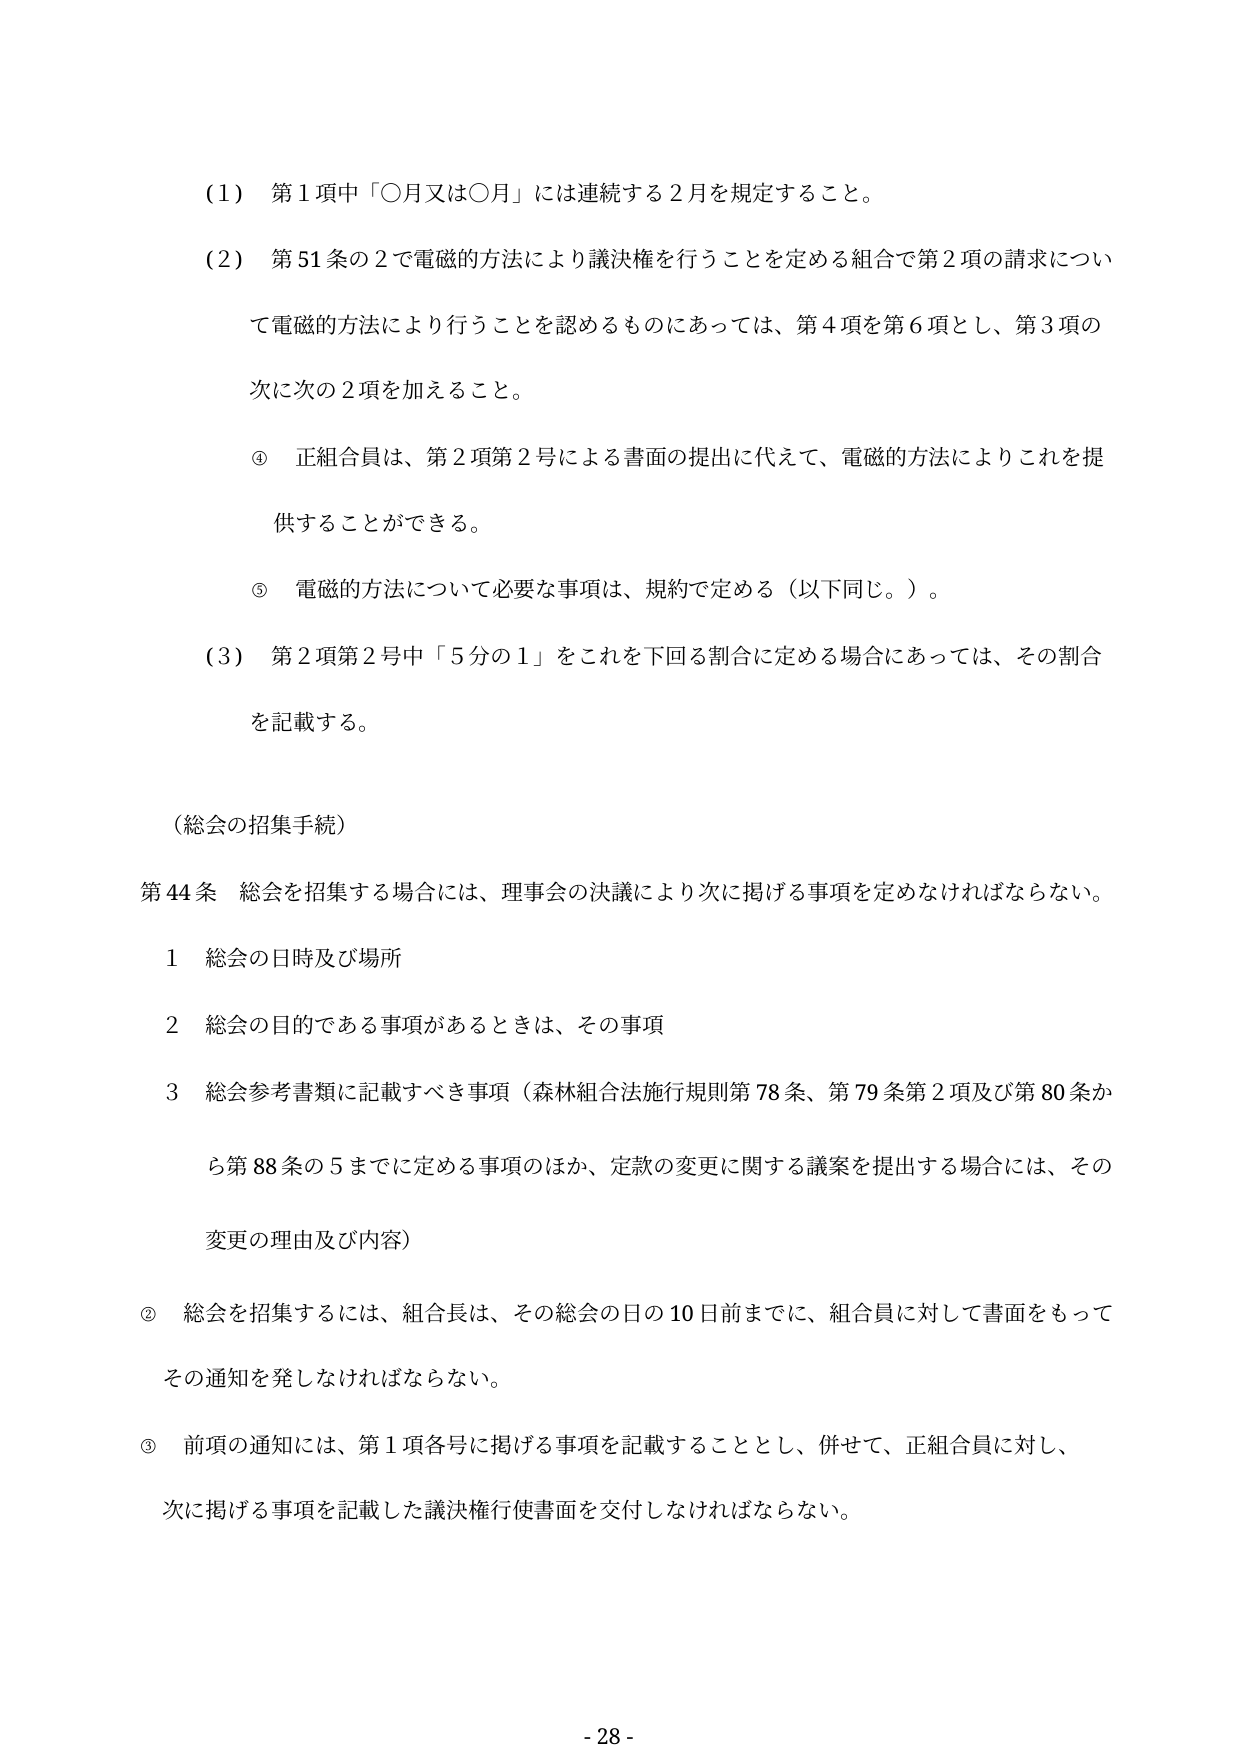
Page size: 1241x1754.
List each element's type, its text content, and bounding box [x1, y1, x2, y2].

list 総会の日時及び場所 [161, 928, 1122, 987]
list 総会参考書類に記載すべき事項（森林組合法施行規則第78条、第79条第２項及び第80条から第88条の５までに定める事項のほか、定款の変更に関する議案を提出する場合には、その変更の理由及び内容） [161, 1061, 1122, 1269]
text （総会の招集手続） [161, 794, 1122, 854]
text 第44条 総会を招集する場合には、理事会の決議により次に掲げる事項を定めなければならない。 [140, 861, 1122, 921]
list 電磁的方法について必要な事項は、規約で定める（以下同じ。）。 [251, 558, 1105, 618]
list 第２項第２号中「５分の１」をこれを下回る割合に定める場合にあっては、その割合を記載する。 [206, 625, 1122, 750]
list 前項の通知には、第１項各号に掲げる事項を記載することとし、併せて、正組合員に対し、次に掲げる事項を記載した議決権行使書面を交付しなければならない。 [140, 1414, 1093, 1539]
list 第51条の２で電磁的方法により議決権を行うことを定める組合で第２項の請求について電磁的方法により行うことを認めるものにあっては、第４項を第６項とし、第３項の次に次の２項を加えること。 [206, 228, 1122, 419]
list 第１項中「○月又は○月」には連続する２月を規定すること。 [206, 162, 1122, 222]
list 正組合員は、第２項第２号による書面の提出に代えて、電磁的方法によりこれを提供することができる。 [251, 426, 1122, 551]
list 総会を招集するには、組合長は、その総会の日の10日前までに、組合員に対して書面をもってその通知を発しなければならない。 [140, 1282, 1122, 1407]
list 総会の目的である事項があるときは、その事項 [161, 994, 1122, 1054]
